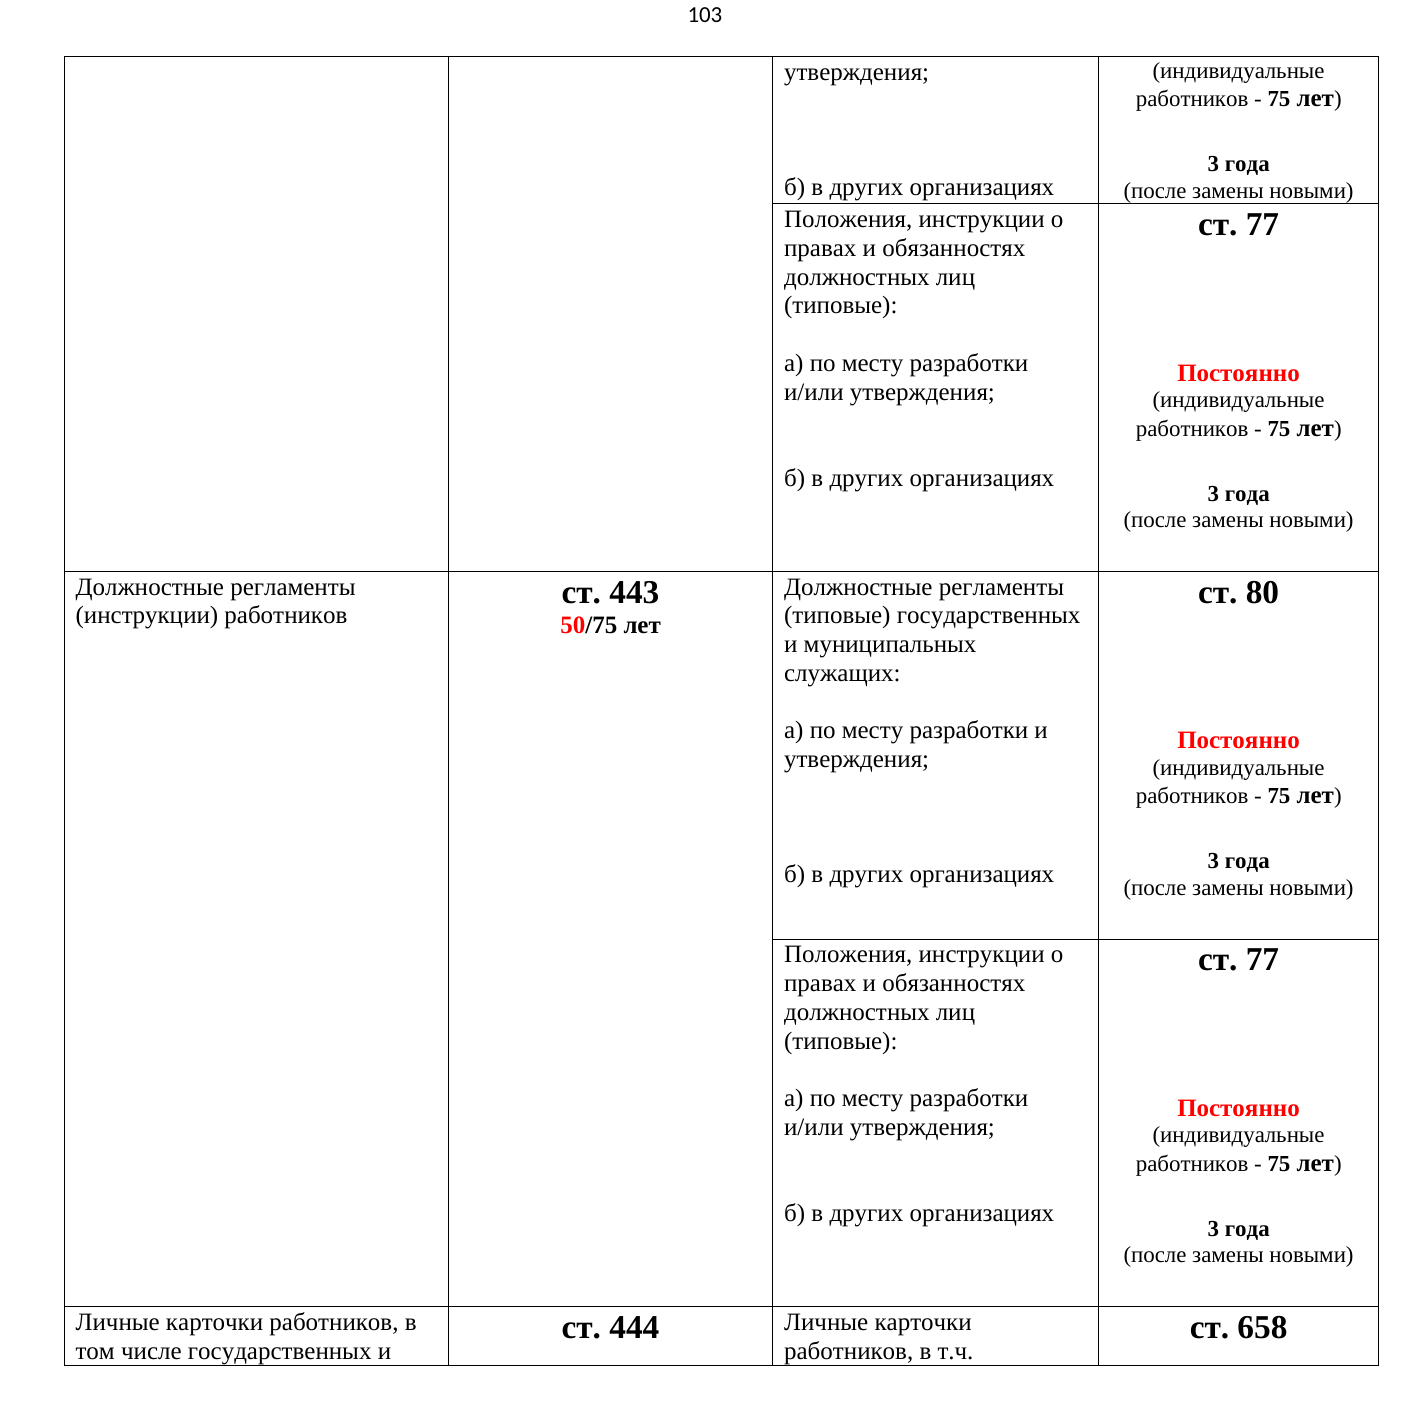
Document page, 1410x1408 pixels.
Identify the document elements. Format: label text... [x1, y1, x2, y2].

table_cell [65, 1307, 448, 1364]
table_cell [449, 1307, 772, 1364]
table_cell ст. 80 Постоянно (индивидуальные работников - 75 лет) 3 года (после замены новыми) [1099, 572, 1378, 938]
table_cell ст. 443 50/75 лет [449, 572, 772, 1306]
table_cell Должностные регламенты (типовые) государственных и муниципальных служащих: а) по месту разработки и утверждения; б) в других организациях [773, 572, 1098, 938]
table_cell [1099, 57, 1378, 203]
table_cell ст. 658 75 лет ЭПК [1099, 1307, 1378, 1364]
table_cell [773, 57, 1098, 203]
table_cell Положения, инструкции о правах и обязанностях должностных лиц (типовые): а) по месту разработки и/или утверждения; б) в других организациях [773, 940, 1098, 1306]
table_cell ст. 77 Постоянно (индивидуальные работников - 75 лет) 3 года (после замены новыми) [1099, 204, 1378, 571]
table_cell Положения, инструкции о правах и обязанностях должностных лиц (типовые): а) по месту разработки и/или утверждения; б) в других организациях [773, 204, 1098, 571]
table_cell Должностные регламенты (инструкции) работников [65, 572, 448, 1306]
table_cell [65, 57, 448, 571]
table_cell ст. 77 Постоянно (индивидуальные работников - 75 лет) 3 года (после замены новыми) [1099, 940, 1378, 1306]
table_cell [773, 1307, 1098, 1364]
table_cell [449, 57, 772, 571]
